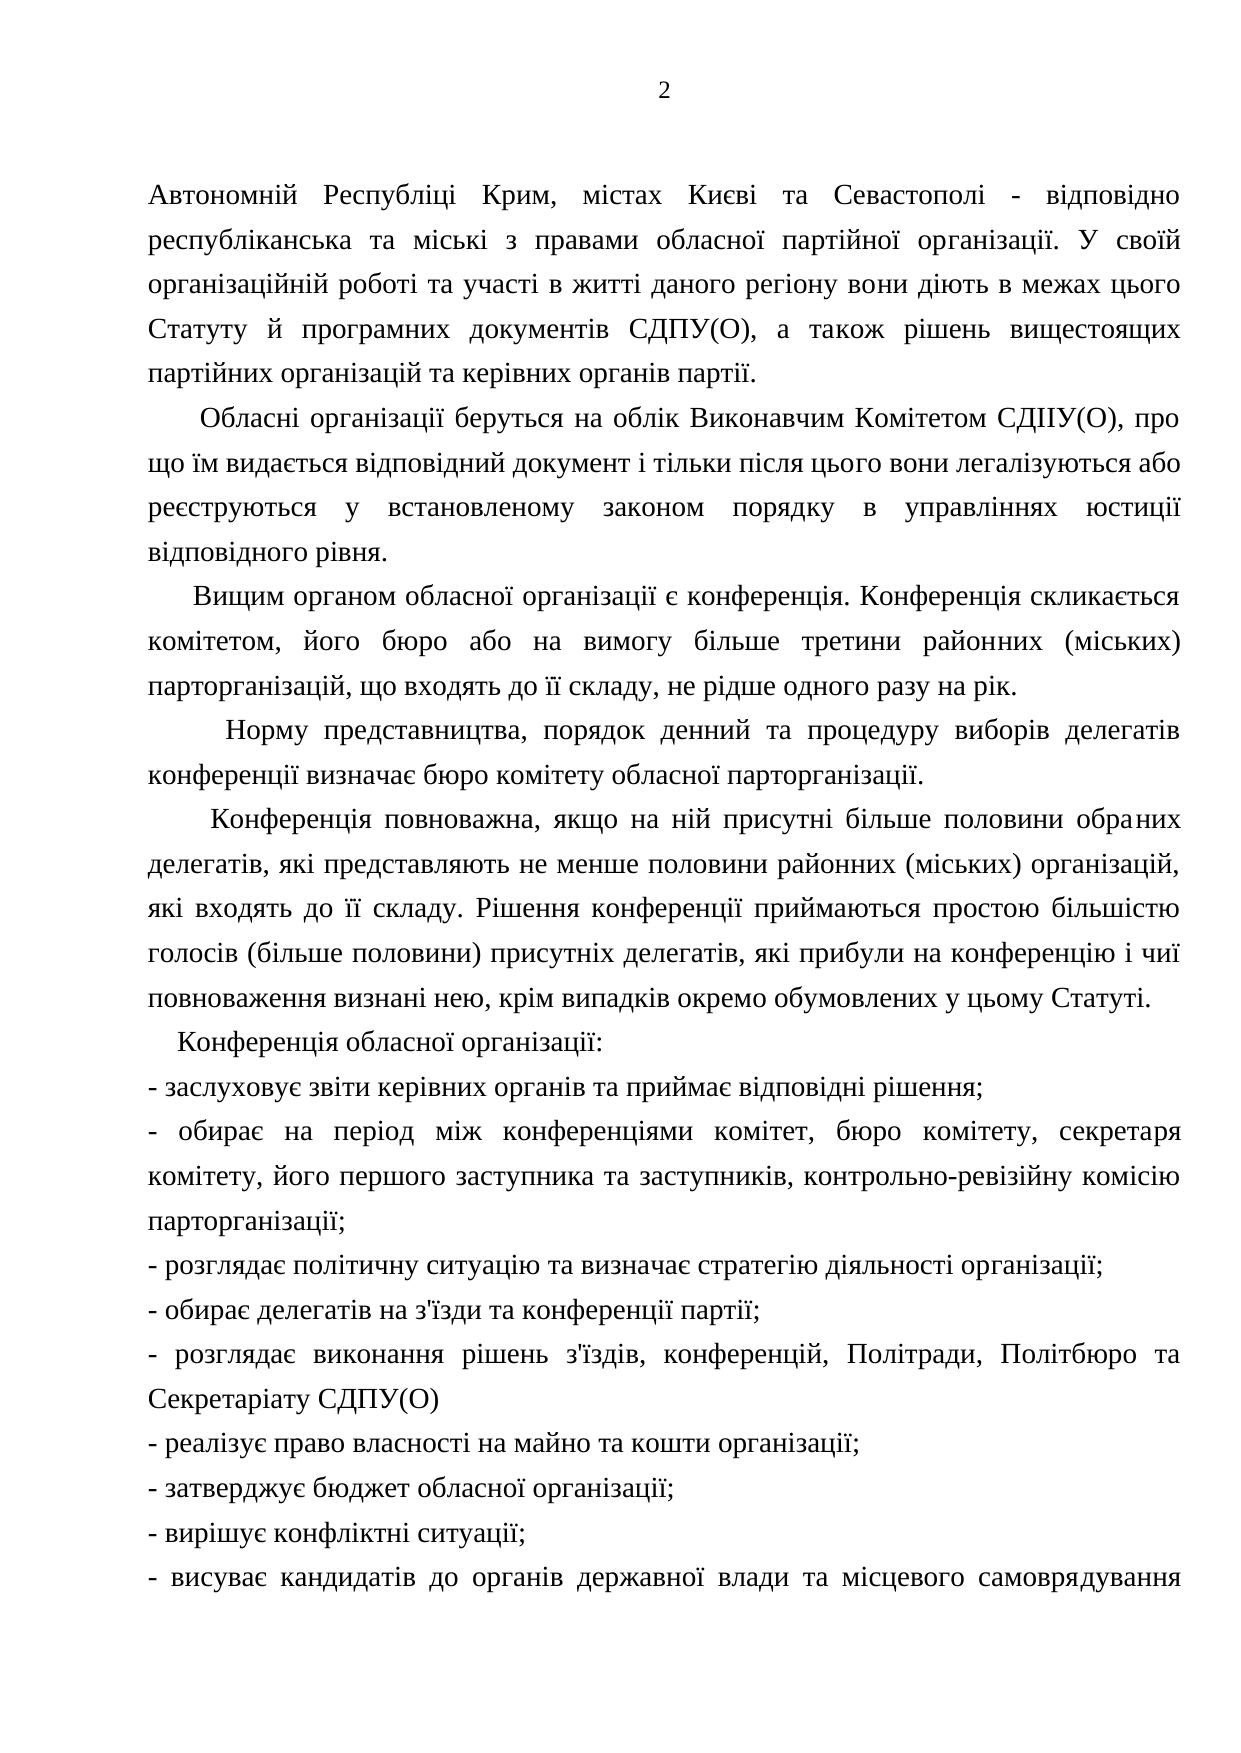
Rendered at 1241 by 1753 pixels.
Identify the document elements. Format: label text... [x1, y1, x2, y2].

text - обирає на період між конференціями комітет, бюро комітету, секретаря комітету, його першого заступника та заступників, контрольно-ревізійну комісію парторганізації; [148, 1113, 1181, 1236]
text - затверджує бюджет обласної організації; [148, 1470, 1181, 1504]
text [148, 177, 1181, 389]
text Конференція повноважна, якщо на ній присутні більше половини обраних делегатів, які представляють не менше половини районних (міських) організацій, які входять до її складу. Рішення конференції приймаються простою більшістю голосів (більше половини) присутніх делегатів, які прибули на конференцію і чиї повноваження визнані нею, крім випадків окремо обумовлених у цьому Статуті. [148, 801, 1181, 1013]
text Конференція обласної організації: [148, 1024, 1181, 1058]
text Вищим органом обласної організації є конференція. Конференція скликається комітетом, його бюро або на вимогу більше третини районних (міських) парторганізацій, що входять до її складу, не рідше одного разу на рік. [148, 578, 1181, 701]
text Норму представництва, порядок денний та процедуру виборів делегатів конференції визначає бюро комітету обласної парторганізації. [148, 712, 1181, 790]
text - вирішує конфліктні ситуації; [148, 1515, 1181, 1548]
text - розглядає політичну ситуацію та визначає стратегію діяльності організації; [148, 1247, 1181, 1281]
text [148, 1559, 1181, 1593]
text - реалізує право власності на майно та кошти організації; [148, 1426, 1181, 1459]
text - обирає делегатів на з'їзди та конференції партії; [148, 1292, 1181, 1325]
text Обласні організації беруться на облік Виконавчим Комітетом СДІІУ(О), про що їм видається відповідний документ і тільки після цього вони легалізуються або реєструються у встановленому законом порядку в управліннях юстиції відповідного рівня. [148, 400, 1181, 567]
text - розглядає виконання рішень з'їздів, конференцій, Політради, Політбюро та Секретаріату СДПУ(О) [148, 1336, 1181, 1414]
text - заслуховує звіти керівних органів та приймає відповідні рішення; [148, 1069, 1181, 1102]
